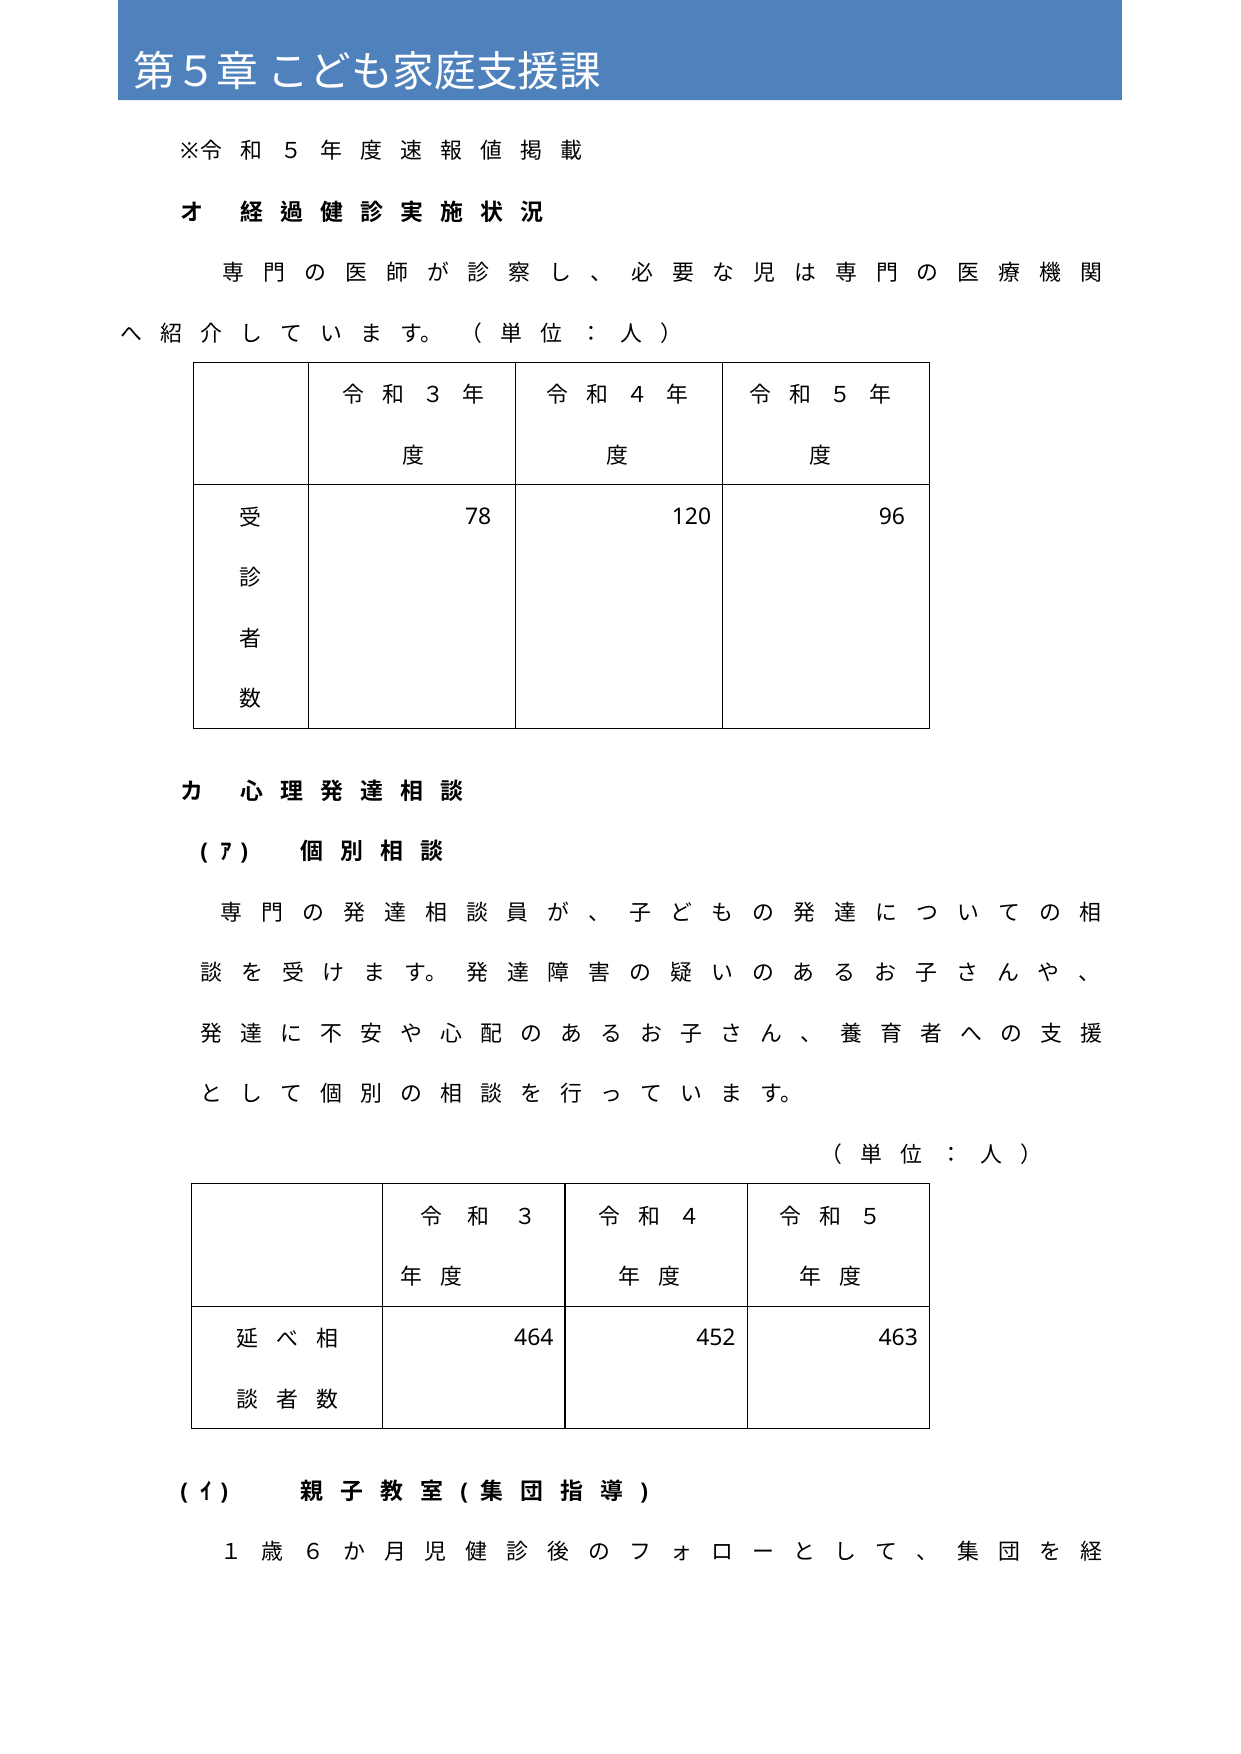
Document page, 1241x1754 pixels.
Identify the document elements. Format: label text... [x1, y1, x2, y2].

table_cell 78 [309, 485, 515, 727]
text オ 経過健診実施状況 [179, 180, 1120, 240]
text カ 心理発達相談 [179, 759, 1120, 819]
table_header 令和３年度 [309, 363, 515, 484]
table_header 令和５年度 [723, 363, 929, 484]
table_cell 452 [566, 1307, 747, 1428]
table_header 令和５年度 [748, 1184, 929, 1306]
table_header 令和４年度 [566, 1184, 747, 1306]
table_header [192, 1184, 382, 1306]
table_cell 464 [383, 1307, 564, 1428]
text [194, 1520, 1120, 1580]
table_cell 延べ相談者数 [192, 1307, 382, 1428]
table_cell 463 [748, 1307, 929, 1428]
list 個別相談 [186, 819, 1120, 880]
list 親子教室(集団指導) [179, 1459, 1120, 1520]
table_cell 96 [723, 485, 929, 727]
table_header 令和４年度 [516, 363, 722, 484]
text 専門の発達相談員が、子どもの発達についての相談を受けます。発達障害の疑いのあるお子さんや、発達に不安や心配のあるお子さん、養育者への支援として個別の相談を行っています。 [194, 880, 1120, 1123]
table_cell 120 [516, 485, 722, 727]
text ※令和５年度速報値掲載 [160, 119, 1120, 180]
text （単位：人） [160, 1123, 1120, 1183]
table_cell 受診者数 [194, 485, 308, 727]
text 専門の医師が診察し、必要な児は専門の医療機関へ紹介しています。（単位：人） [120, 240, 1120, 362]
table_header [194, 363, 308, 484]
table_header 令和３年度 [383, 1184, 564, 1306]
